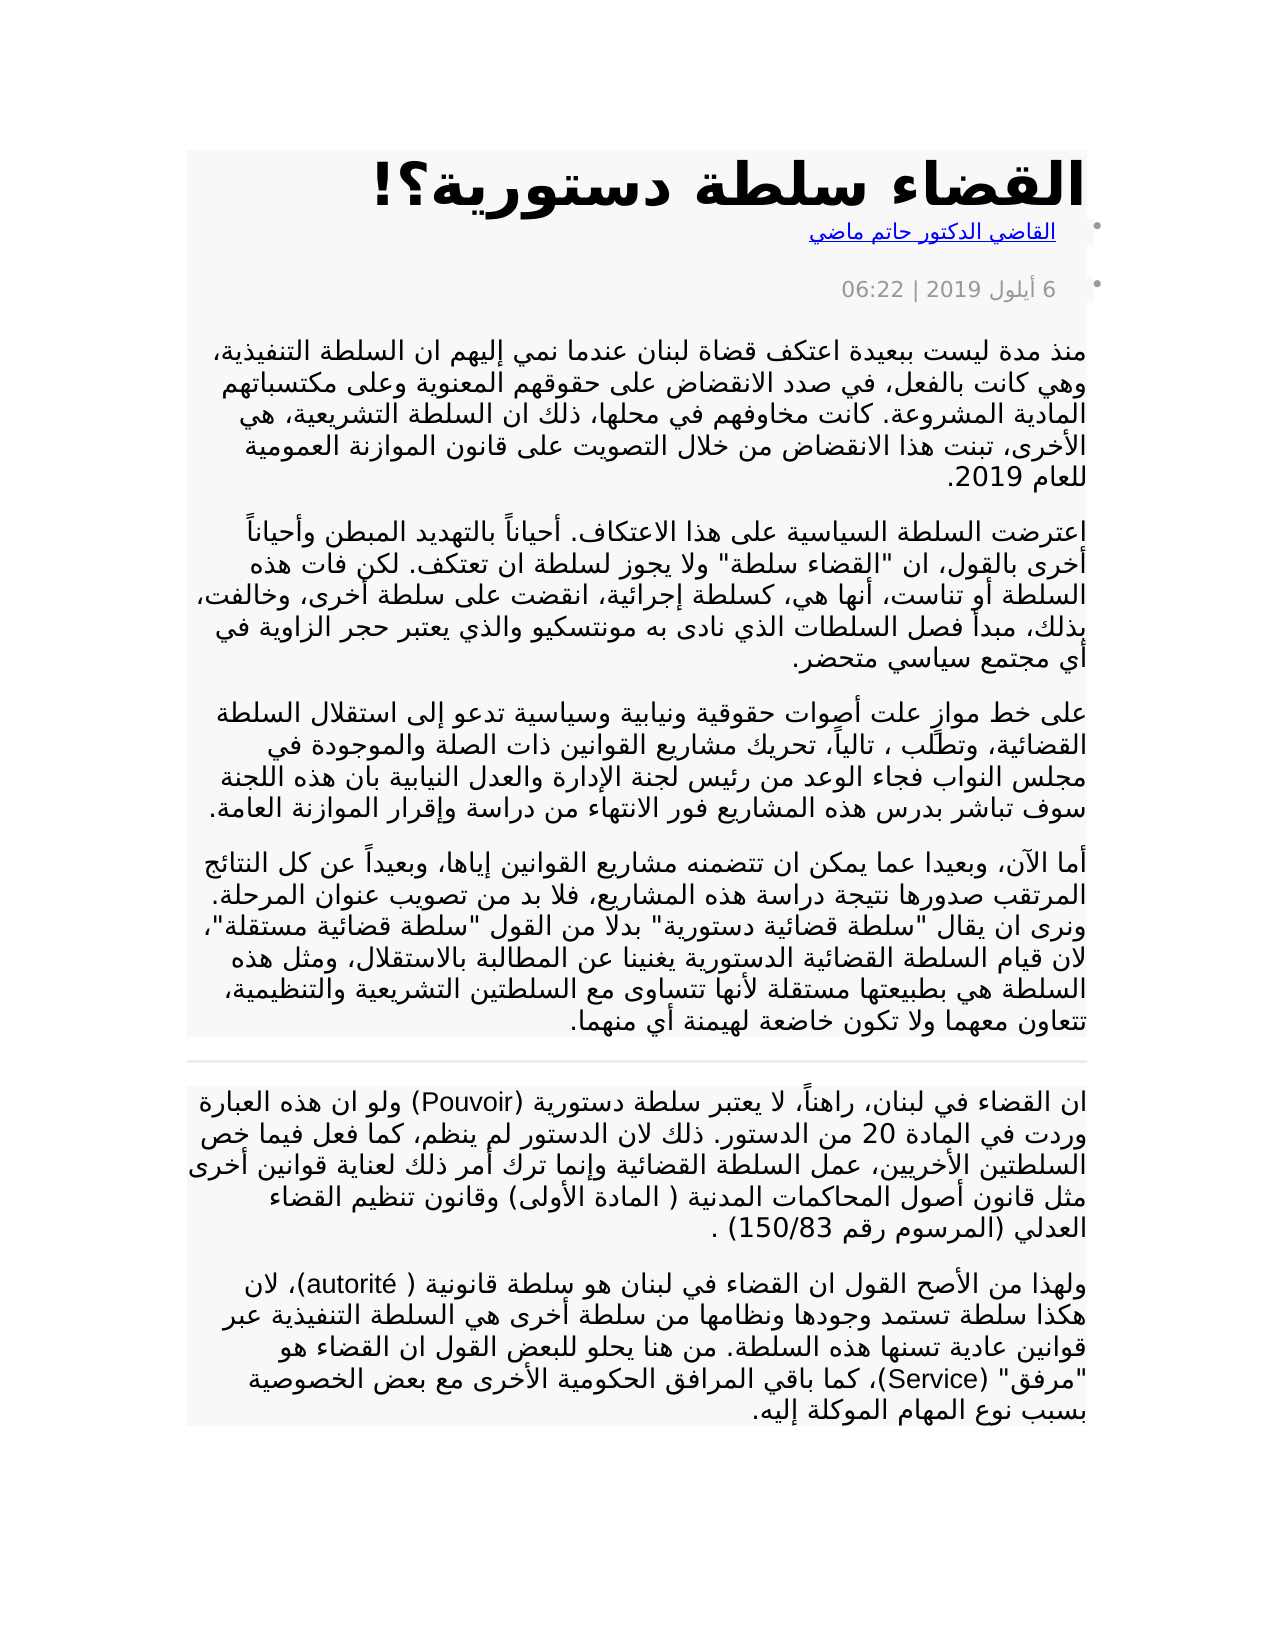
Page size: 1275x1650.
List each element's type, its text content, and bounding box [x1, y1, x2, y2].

text اعترضت السلطة السياسية على هذا الاعتكاف. أحياناً بالتهديد المبطن وأحياناً أخرى بالقول، ان "القضاء سلطة" ولا يجوز لسلطة ان تعتكف. لكن فات هذه السلطة أو تناست، أنها هي، كسلطة إجرائية، انقضت على سلطة أخرى، وخالفت، بذلك، مبدأ فصل السلطات الذي نادى به مونتسكيو والذي يعتبر حجر الزاوية في أي مجتمع سياسي متحضر. [187, 517, 1087, 674]
list القاضي الدكتور حاتم ماضي [187, 219, 1094, 245]
text ان القضاء في لبنان، راهناً، لا يعتبر سلطة دستورية (Pouvoir) ولو ان هذه العبارة وردت في المادة 20 من الدستور. ذلك لان الدستور لم ينظم، كما فعل فيما خص السلطتين الأخريين، عمل السلطة القضائية وإنما ترك أمر ذلك لعناية قوانين أخرى مثل قانون أصول المحاكمات المدنية ( المادة الأولى) وقانون تنظيم القضاء العدلي (المرسوم رقم 150/83) . [187, 1086, 1087, 1244]
text أما الآن، وبعيدا عما يمكن ان تتضمنه مشاريع القوانين إياها، وبعيداً عن كل النتائج المرتقب صدورها نتيجة دراسة هذه المشاريع، فلا بد من تصويب عنوان المرحلة. ونرى ان يقال "سلطة قضائية دستورية" بدلا من القول "سلطة قضائية مستقلة"، لان قيام السلطة القضائية الدستورية يغنينا عن المطالبة بالاستقلال، ومثل هذه السلطة هي بطبيعتها مستقلة لأنها تتساوى مع السلطتين التشريعية والتنظيمية، تتعاون معهما ولا تكون خاضعة لهيمنة أي منهما. [187, 847, 1087, 1037]
text على خط موازٍ علت أصوات حقوقية ونيابية وسياسية تدعو إلى استقلال السلطة القضائية، وتطلب ، تالياً، تحريك مشاريع القوانين ذات الصلة والموجودة في مجلس النواب فجاء الوعد من رئيس لجنة الإدارة والعدل النيابية بان هذه اللجنة سوف تباشر بدرس هذه المشاريع فور الانتهاء من دراسة وإقرار الموازنة العامة. [187, 698, 1087, 824]
list 6 أيلول 2019 | 06:22 [187, 277, 1094, 303]
text منذ مدة ليست ببعيدة اعتكف قضاة لبنان عندما نمي إليهم ان السلطة التنفيذية، وهي كانت بالفعل، في صدد الانقضاض على حقوقهم المعنوية وعلى مكتسباتهم المادية المشروعة. كانت مخاوفهم في محلها، ذلك ان السلطة التشريعية، هي الأخرى، تبنت هذا الانقضاض من خلال التصويت على قانون الموازنة العمومية للعام 2019. [187, 335, 1087, 493]
text ولهذا من الأصح القول ان القضاء في لبنان هو سلطة قانونية ( autorité)، لان هكذا سلطة تستمد وجودها ونظامها من سلطة أخرى هي السلطة التنفيذية عبر قوانين عادية تسنها هذه السلطة. من هنا يحلو للبعض القول ان القضاء هو "مرفق" (Service)، كما باقي المرافق الحكومية الأخرى مع بعض الخصوصية بسبب نوع المهام الموكلة إليه. [187, 1268, 1087, 1426]
text القضاء سلطة دستورية؟! [187, 150, 1087, 219]
